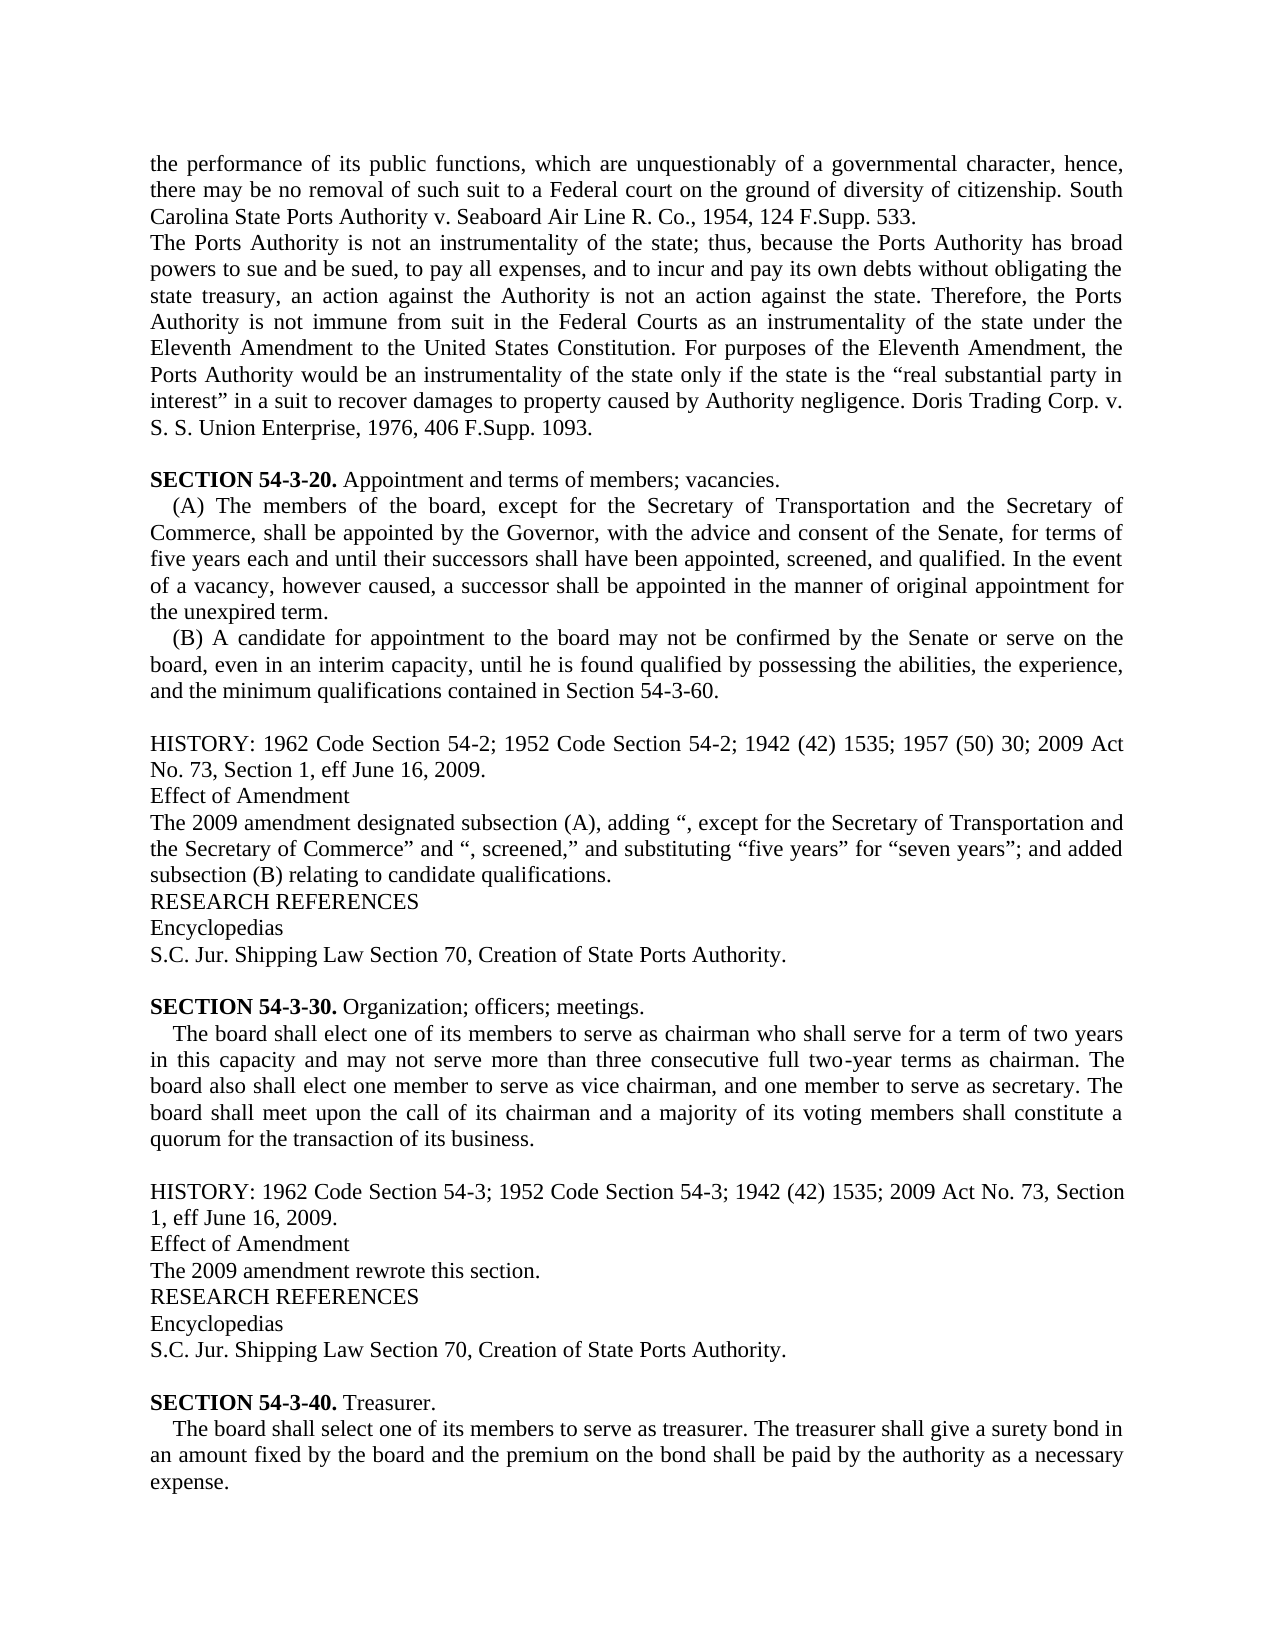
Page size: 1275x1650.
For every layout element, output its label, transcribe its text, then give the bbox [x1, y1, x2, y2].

text The Ports Authority is not an instrumentality of the state; thus, because the Ports Authority has broad powers to sue and be sued, to pay all expenses, and to incur and pay its own debts without obligating the state treasury, an action against the Authority is not an action against the state. Therefore, the Ports Authority is not immune from suit in the Federal Courts as an instrumentality of the state under the Eleventh Amendment to the United States Constitution. For purposes of the Eleventh Amendment, the Ports Authority would be an instrumentality of the state only if the state is the “real substantial party in interest” in a suit to recover damages to property caused by Authority negligence. Doris Trading Corp. v. S. S. Union Enterprise, 1976, 406 F.Supp. 1093. [150, 229, 1125, 440]
text The 2009 amendment rewrote this section. [150, 1257, 1125, 1283]
text The board shall elect one of its members to serve as chairman who shall serve for a term of two years in this capacity and may not serve more than three consecutive full two-year terms as chairman. The board also shall elect one member to serve as vice chairman, and one member to serve as secretary. The board shall meet upon the call of its chairman and a majority of its voting members shall constitute a quorum for the transaction of its business. [150, 1020, 1125, 1151]
text Encyclopedias [150, 914, 1125, 941]
text HISTORY: 1962 Code Section 54-2; 1952 Code Section 54-2; 1942 (42) 1535; 1957 (50) 30; 2009 Act No. 73, Section 1, eff June 16, 2009. [150, 730, 1125, 782]
text Encyclopedias [150, 1309, 1125, 1336]
text (A) The members of the board, except for the Secretary of Transportation and the Secretary of Commerce, shall be appointed by the Governor, with the advice and consent of the Senate, for terms of five years each and until their successors shall have been appointed, screened, and qualified. In the event of a vacancy, however caused, a successor shall be appointed in the manner of original appointment for the unexpired term. [150, 493, 1125, 624]
text SECTION 54-3-30. Organization; officers; meetings. [150, 993, 1125, 1020]
text Effect of Amendment [150, 782, 1125, 809]
text RESEARCH REFERENCES [150, 888, 1125, 914]
text (B) A candidate for appointment to the board may not be confirmed by the Senate or serve on the board, even in an interim capacity, until he is found qualified by possessing the abilities, the experience, and the minimum qualifications contained in Section 54-3-60. [150, 624, 1125, 703]
text The board shall select one of its members to serve as treasurer. The treasurer shall give a surety bond in an amount fixed by the board and the premium on the bond shall be paid by the authority as a necessary expense. [150, 1415, 1125, 1494]
text RESEARCH REFERENCES [150, 1283, 1125, 1309]
text HISTORY: 1962 Code Section 54-3; 1952 Code Section 54-3; 1942 (42) 1535; 2009 Act No. 73, Section 1, eff June 16, 2009. [150, 1178, 1125, 1231]
text Effect of Amendment [150, 1231, 1125, 1257]
text SECTION 54-3-20. Appointment and terms of members; vacancies. [150, 466, 1125, 493]
text S.C. Jur. Shipping Law Section 70, Creation of State Ports Authority. [150, 1336, 1125, 1362]
text S.C. Jur. Shipping Law Section 70, Creation of State Ports Authority. [150, 941, 1125, 967]
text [150, 150, 1125, 229]
text SECTION 54-3-40. Treasurer. [150, 1389, 1125, 1415]
text The 2009 amendment designated subsection (A), adding “, except for the Secretary of Transportation and the Secretary of Commerce” and “, screened,” and substituting “five years” for “seven years”; and added subsection (B) relating to candidate qualifications. [150, 809, 1125, 888]
